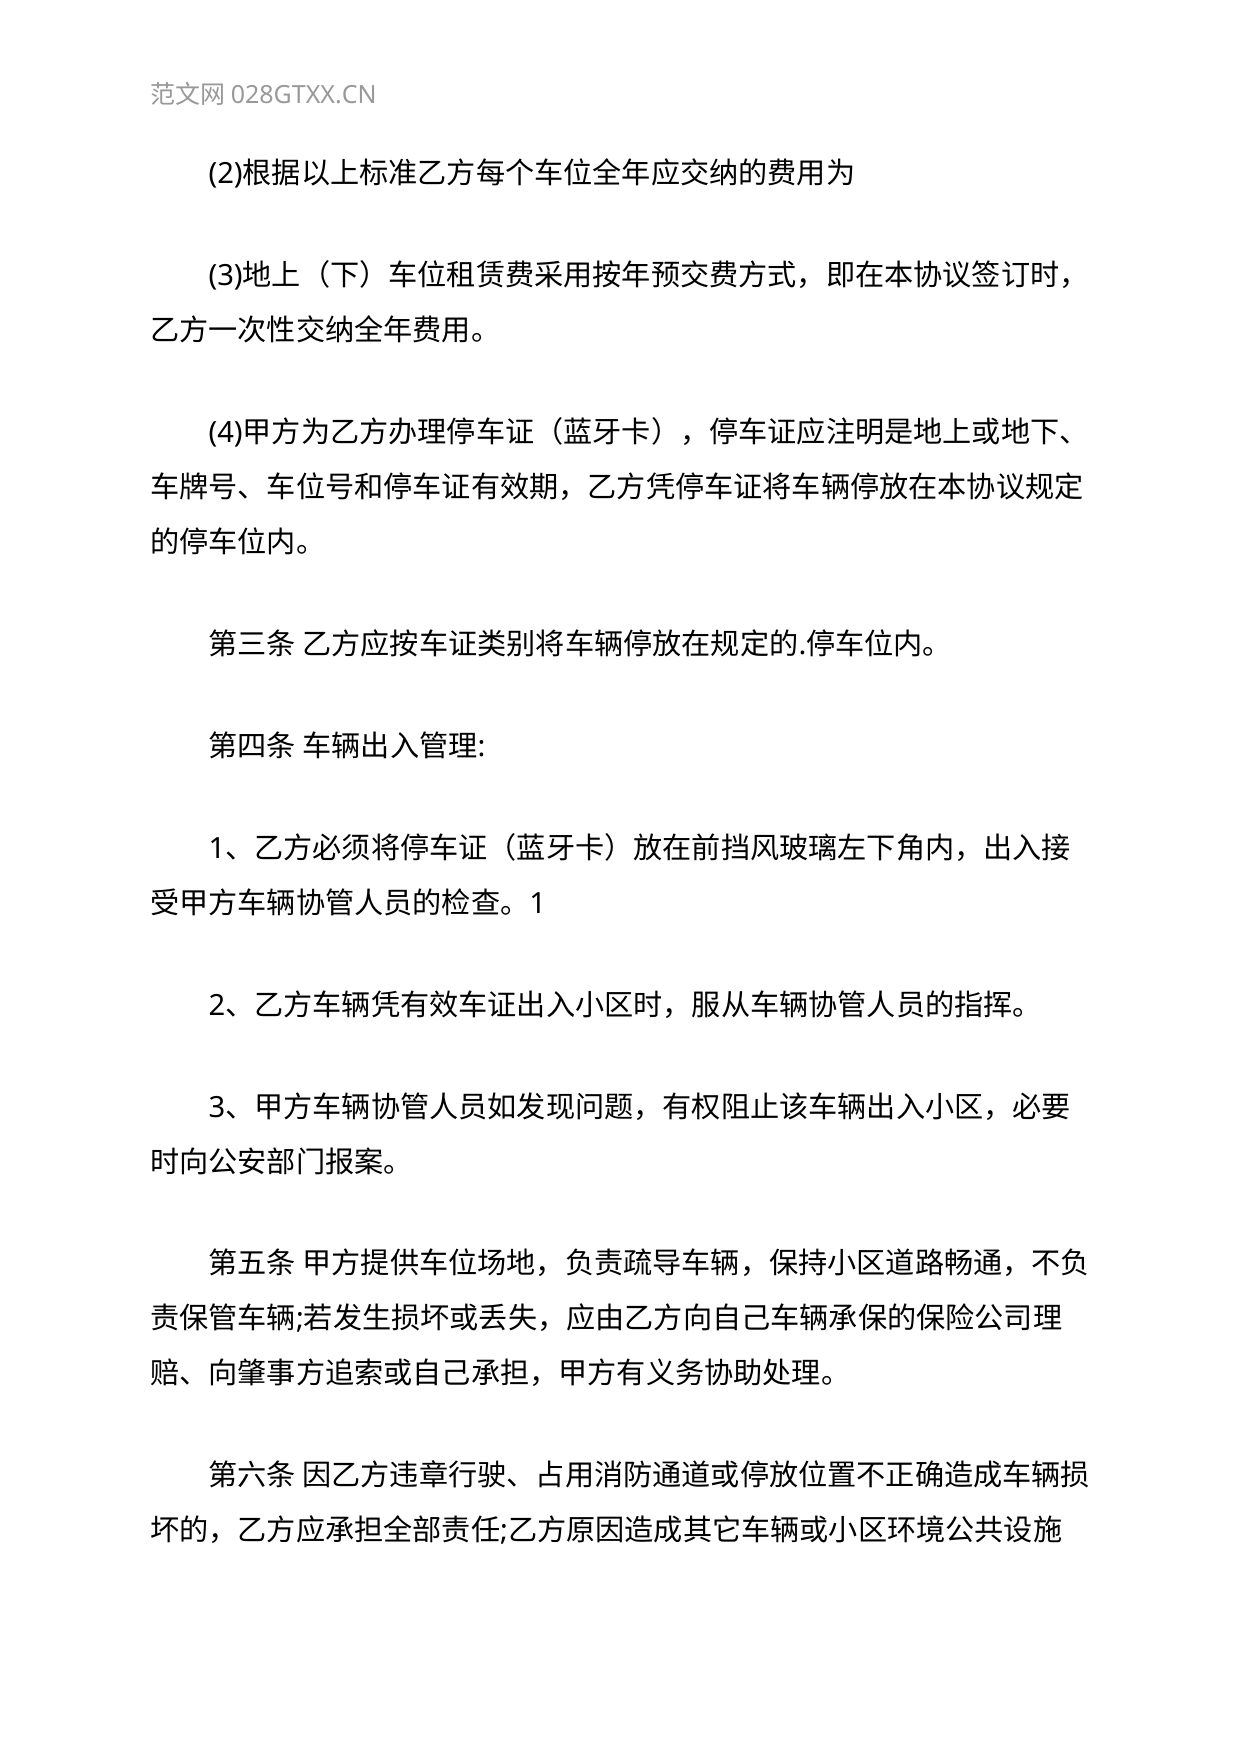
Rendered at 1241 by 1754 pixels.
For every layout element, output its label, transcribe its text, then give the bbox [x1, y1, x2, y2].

text 3、甲方车辆协管人员如发现问题，有权阻止该车辆出入小区，必要时向公安部门报案。 [150, 1083, 1090, 1181]
text (2)根据以上标准乙方每个车位全年应交纳的费用为 [150, 150, 1090, 192]
text 2、乙方车辆凭有效车证出入小区时，服从车辆协管人员的指挥。 [150, 981, 1090, 1024]
text (3)地上（下）车位租赁费采用按年预交费方式，即在本协议签订时，乙方一次性交纳全年费用。 [150, 252, 1090, 349]
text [150, 1452, 1090, 1549]
text 1、乙方必须将停车证（蓝牙卡）放在前挡风玻璃左下角内，出入接受甲方车辆协管人员的检查。1 [150, 824, 1090, 922]
text 第五条 甲方提供车位场地，负责疏导车辆，保持小区道路畅通，不负责保管车辆;若发生损坏或丢失，应由乙方向自己车辆承保的保险公司理赔、向肇事方追索或自己承担，甲方有义务协助处理。 [150, 1240, 1090, 1392]
text 第三条 乙方应按车证类别将车辆停放在规定的.停车位内。 [150, 620, 1090, 663]
text (4)甲方为乙方办理停车证（蓝牙卡），停车证应注明是地上或地下、车牌号、车位号和停车证有效期，乙方凭停车证将车辆停放在本协议规定的停车位内。 [150, 409, 1090, 561]
text 第四条 车辆出入管理: [150, 722, 1090, 765]
